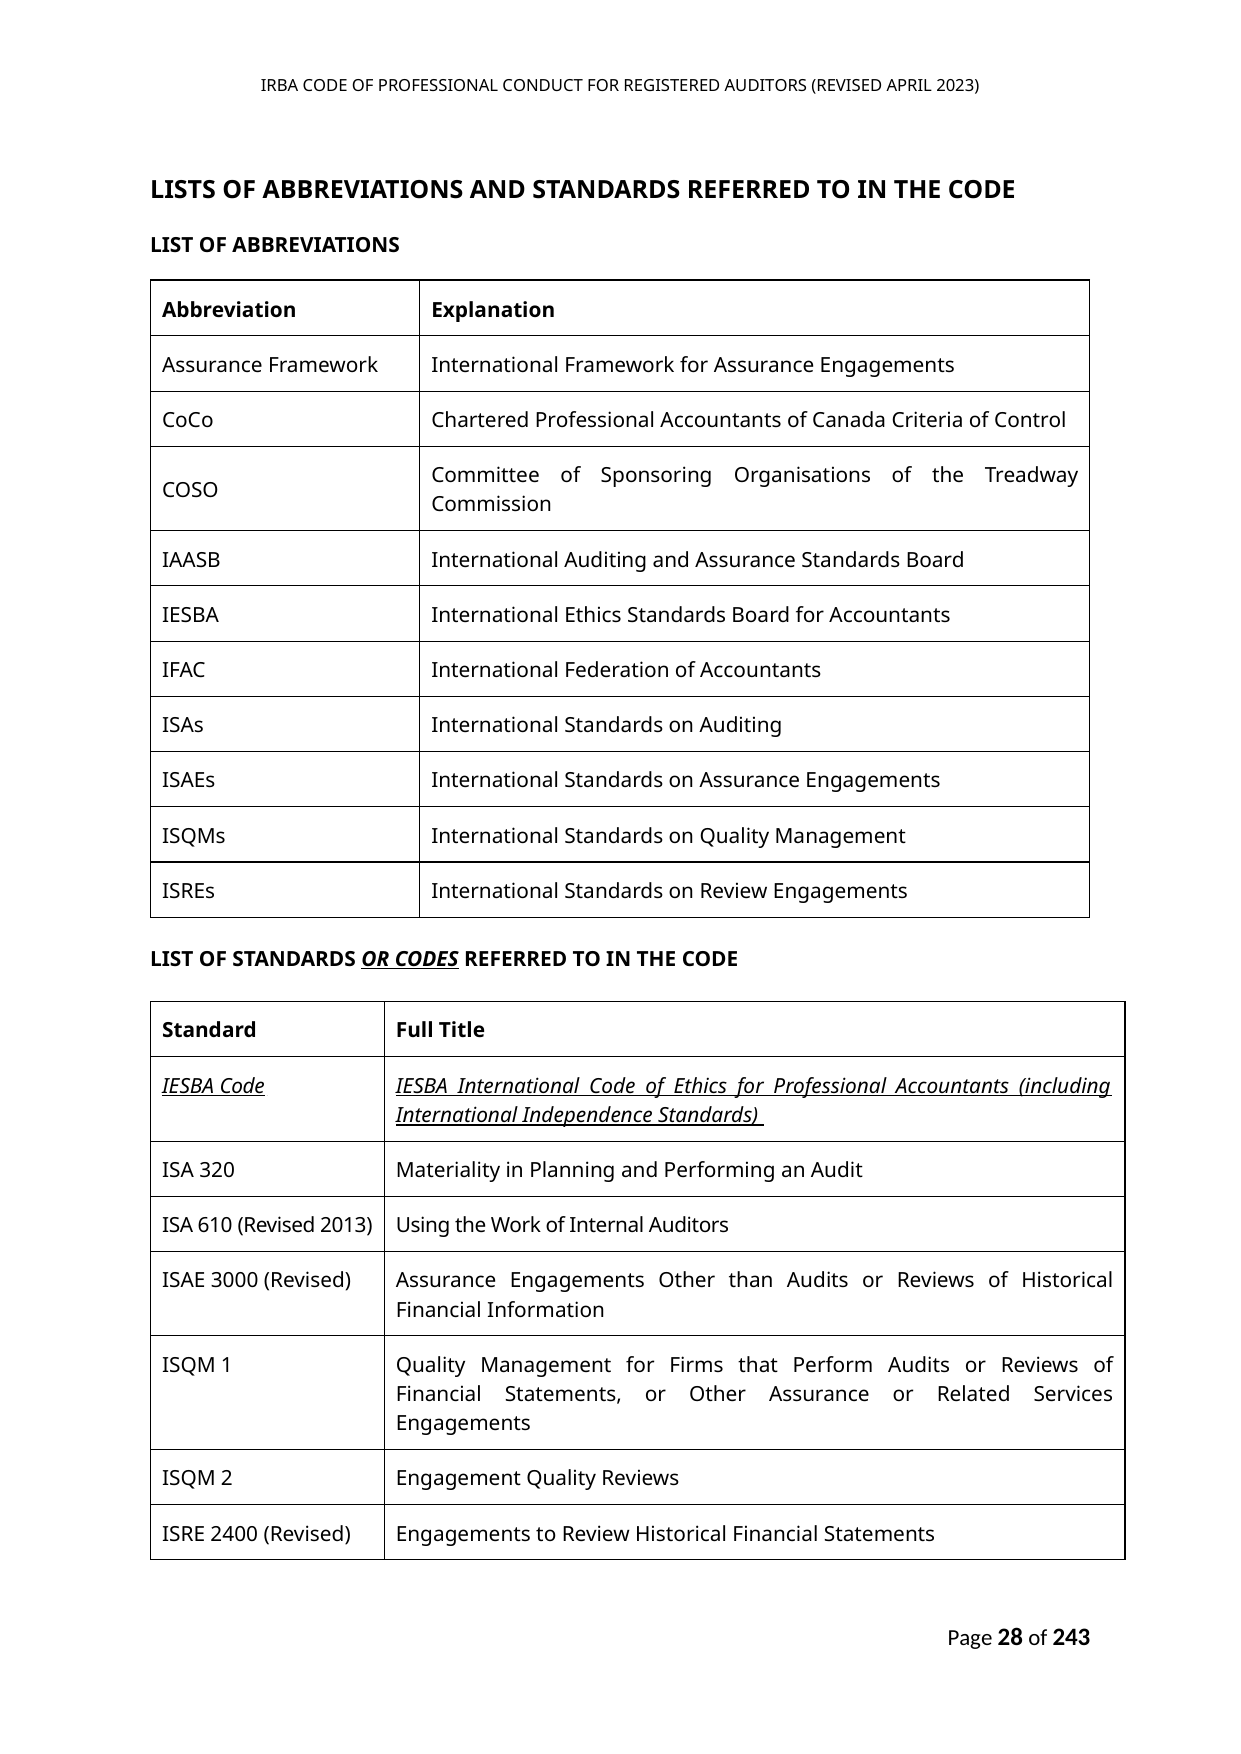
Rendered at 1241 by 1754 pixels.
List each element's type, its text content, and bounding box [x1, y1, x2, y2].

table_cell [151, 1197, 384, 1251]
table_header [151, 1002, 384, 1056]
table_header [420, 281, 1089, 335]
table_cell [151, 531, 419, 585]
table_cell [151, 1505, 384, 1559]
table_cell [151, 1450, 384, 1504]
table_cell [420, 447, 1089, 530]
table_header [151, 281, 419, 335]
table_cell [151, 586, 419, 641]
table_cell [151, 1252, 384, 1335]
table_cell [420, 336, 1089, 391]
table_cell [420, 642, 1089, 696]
text LISTS of abbreviations and Standards referred to in the code [150, 175, 1090, 204]
text List of Standards or codes referred to in the code [150, 943, 1090, 972]
text List of abbreviations [150, 229, 1090, 279]
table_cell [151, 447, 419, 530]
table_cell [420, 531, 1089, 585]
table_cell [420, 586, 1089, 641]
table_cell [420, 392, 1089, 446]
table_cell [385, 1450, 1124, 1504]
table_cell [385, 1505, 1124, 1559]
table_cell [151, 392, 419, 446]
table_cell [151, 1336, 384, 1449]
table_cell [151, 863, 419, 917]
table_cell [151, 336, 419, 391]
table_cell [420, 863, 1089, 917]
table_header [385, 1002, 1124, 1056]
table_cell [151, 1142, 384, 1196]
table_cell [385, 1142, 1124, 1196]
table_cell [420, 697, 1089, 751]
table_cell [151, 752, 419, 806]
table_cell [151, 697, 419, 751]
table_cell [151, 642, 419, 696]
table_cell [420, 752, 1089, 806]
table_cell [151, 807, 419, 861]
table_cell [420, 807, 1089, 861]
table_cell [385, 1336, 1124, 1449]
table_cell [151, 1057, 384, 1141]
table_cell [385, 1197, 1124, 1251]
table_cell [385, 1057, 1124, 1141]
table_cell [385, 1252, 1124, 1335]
